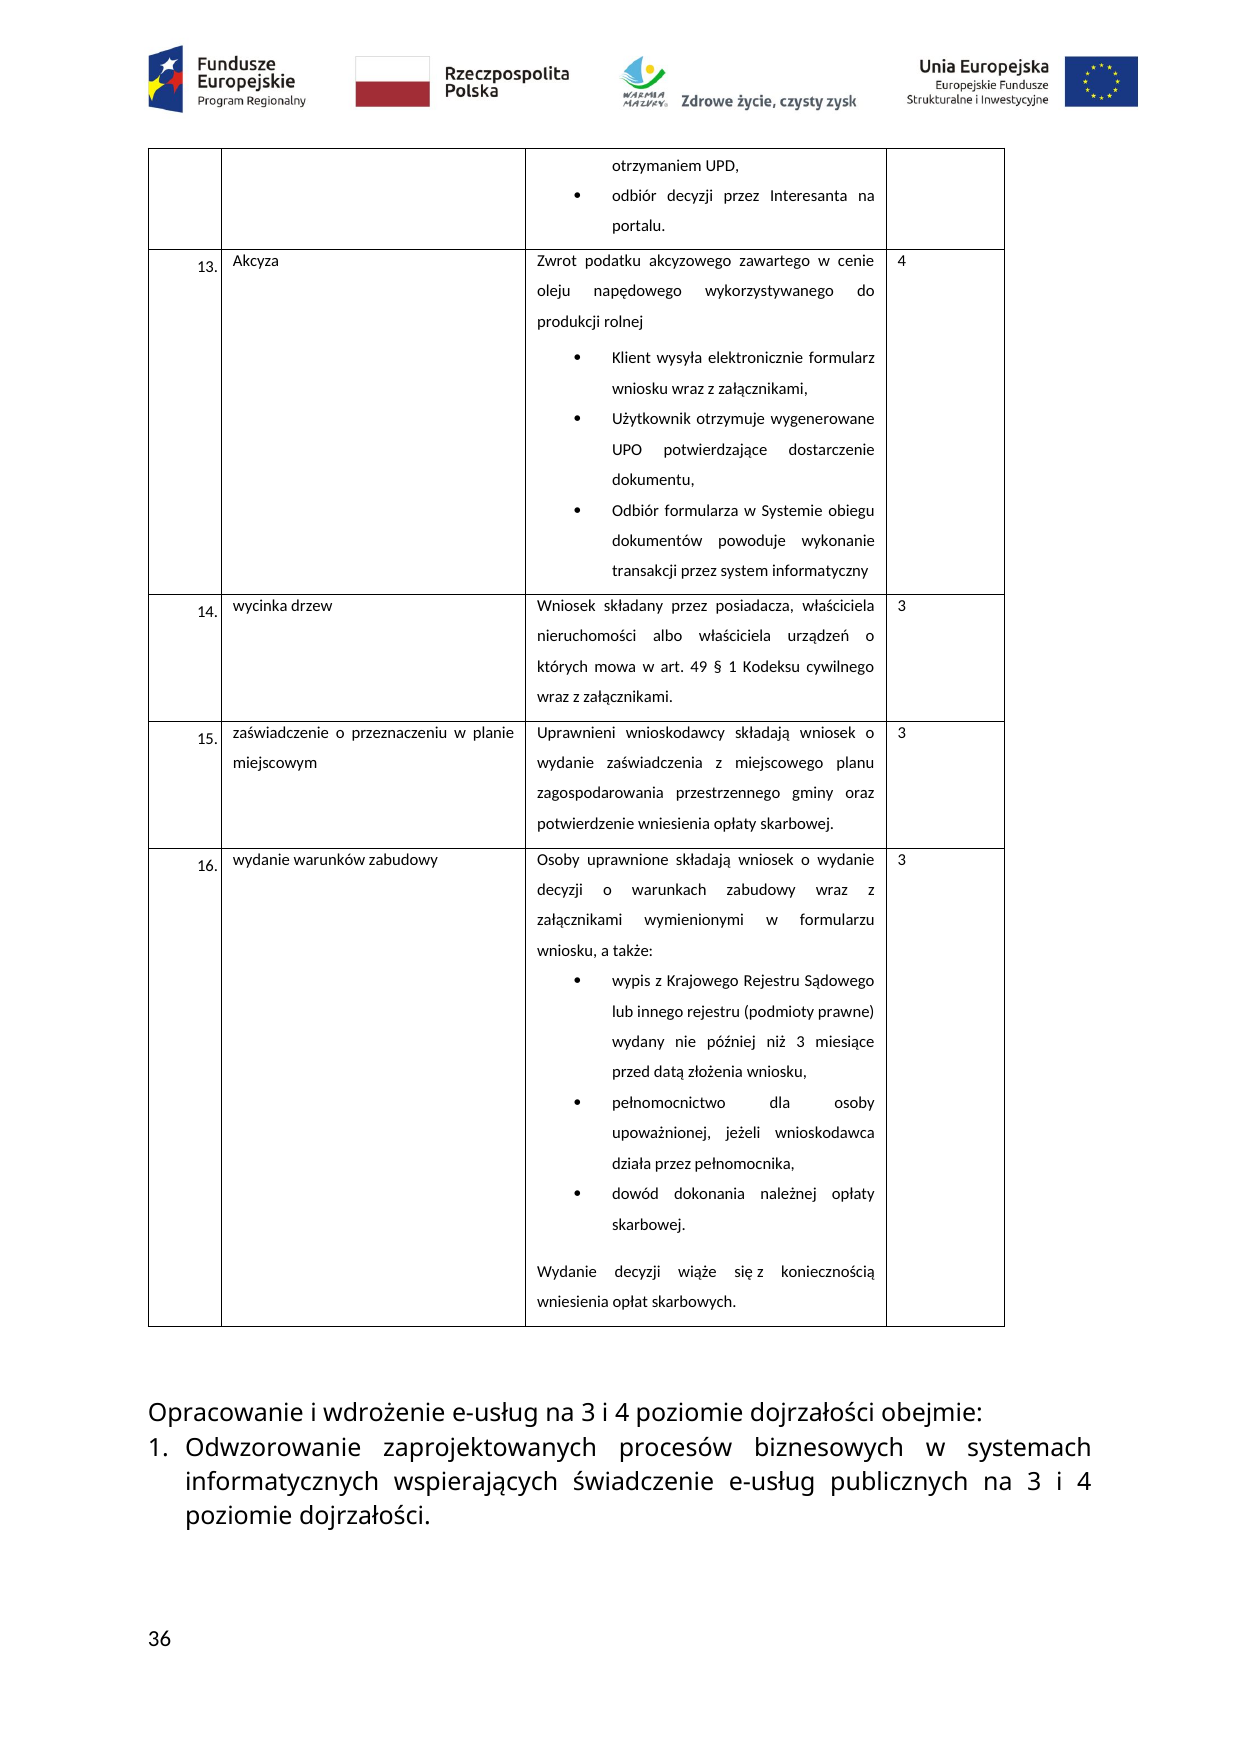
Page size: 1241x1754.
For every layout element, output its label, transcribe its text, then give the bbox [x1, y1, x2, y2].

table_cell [222, 149, 525, 249]
table_cell [149, 722, 221, 848]
table_cell Wniosek składany przez posiadacza, właściciela nieruchomości albo właściciela urządzeń o których mowa w art. 49 § 1 Kodeksu cywilnego wraz z załącznikami. [526, 595, 886, 721]
table_cell wydanie warunków zabudowy [222, 849, 525, 1326]
table_cell [149, 849, 221, 1326]
picture [126, 29, 1154, 127]
table_cell Uprawnieni wnioskodawcy składają wniosek o wydanie zaświadczenia z miejscowego planu zagospodarowania przestrzennego gminy oraz potwierdzenie wniesienia opłaty skarbowej. [526, 722, 886, 848]
table_cell [149, 149, 221, 249]
table_cell zaświadczenie o przeznaczeniu w planie miejscowym [222, 722, 525, 848]
table_cell Akcyza [222, 250, 525, 594]
text Opracowanie i wdrożenie e-usług na 3 i 4 poziomie dojrzałości obejmie: [148, 1395, 1093, 1429]
table_cell Zwrot podatku akcyzowego zawartego w cenie oleju napędowego wykorzystywanego do produkcji rolnej Klient wysyła elektronicznie formularz wniosku wraz z załącznikami, Użytkownik otrzymuje wygenerowane UPO potwierdzające dostarczenie dokumentu, Odbiór formularza w Systemie obiegu dokumentów powoduje wykonanie transakcji przez system informatyczny [526, 250, 886, 594]
table_cell 4 [887, 149, 1004, 249]
table_cell wycinka drzew [222, 595, 525, 721]
table_cell [149, 250, 221, 594]
table_cell 3 [887, 849, 1004, 1326]
table_cell 4 [887, 250, 1004, 594]
list Odwzorowanie zaprojektowanych procesów biznesowych w systemach informatycznych wspierających świadczenie e-usług publicznych na 3 i 4 poziomie dojrzałości. [148, 1429, 1093, 1531]
table_cell [149, 595, 221, 721]
table_cell 3 [887, 595, 1004, 721]
table_cell Osoby uprawnione składają wniosek o wydanie decyzji o warunkach zabudowy wraz z załącznikami wymienionymi w formularzu wniosku, a także: wypis z Krajowego Rejestru Sądowego lub innego rejestru (podmioty prawne) wydany nie później niż 3 miesiące przed datą złożenia wniosku, pełnomocnictwo dla osoby upoważnionej, jeżeli wnioskodawca działa przez pełnomocnika, dowód dokonania należnej opłaty skarbowej. Wydanie decyzji wiąże się z koniecznością wniesienia opłat skarbowych. [526, 849, 886, 1326]
table_cell 3 [887, 722, 1004, 848]
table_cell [526, 149, 886, 249]
